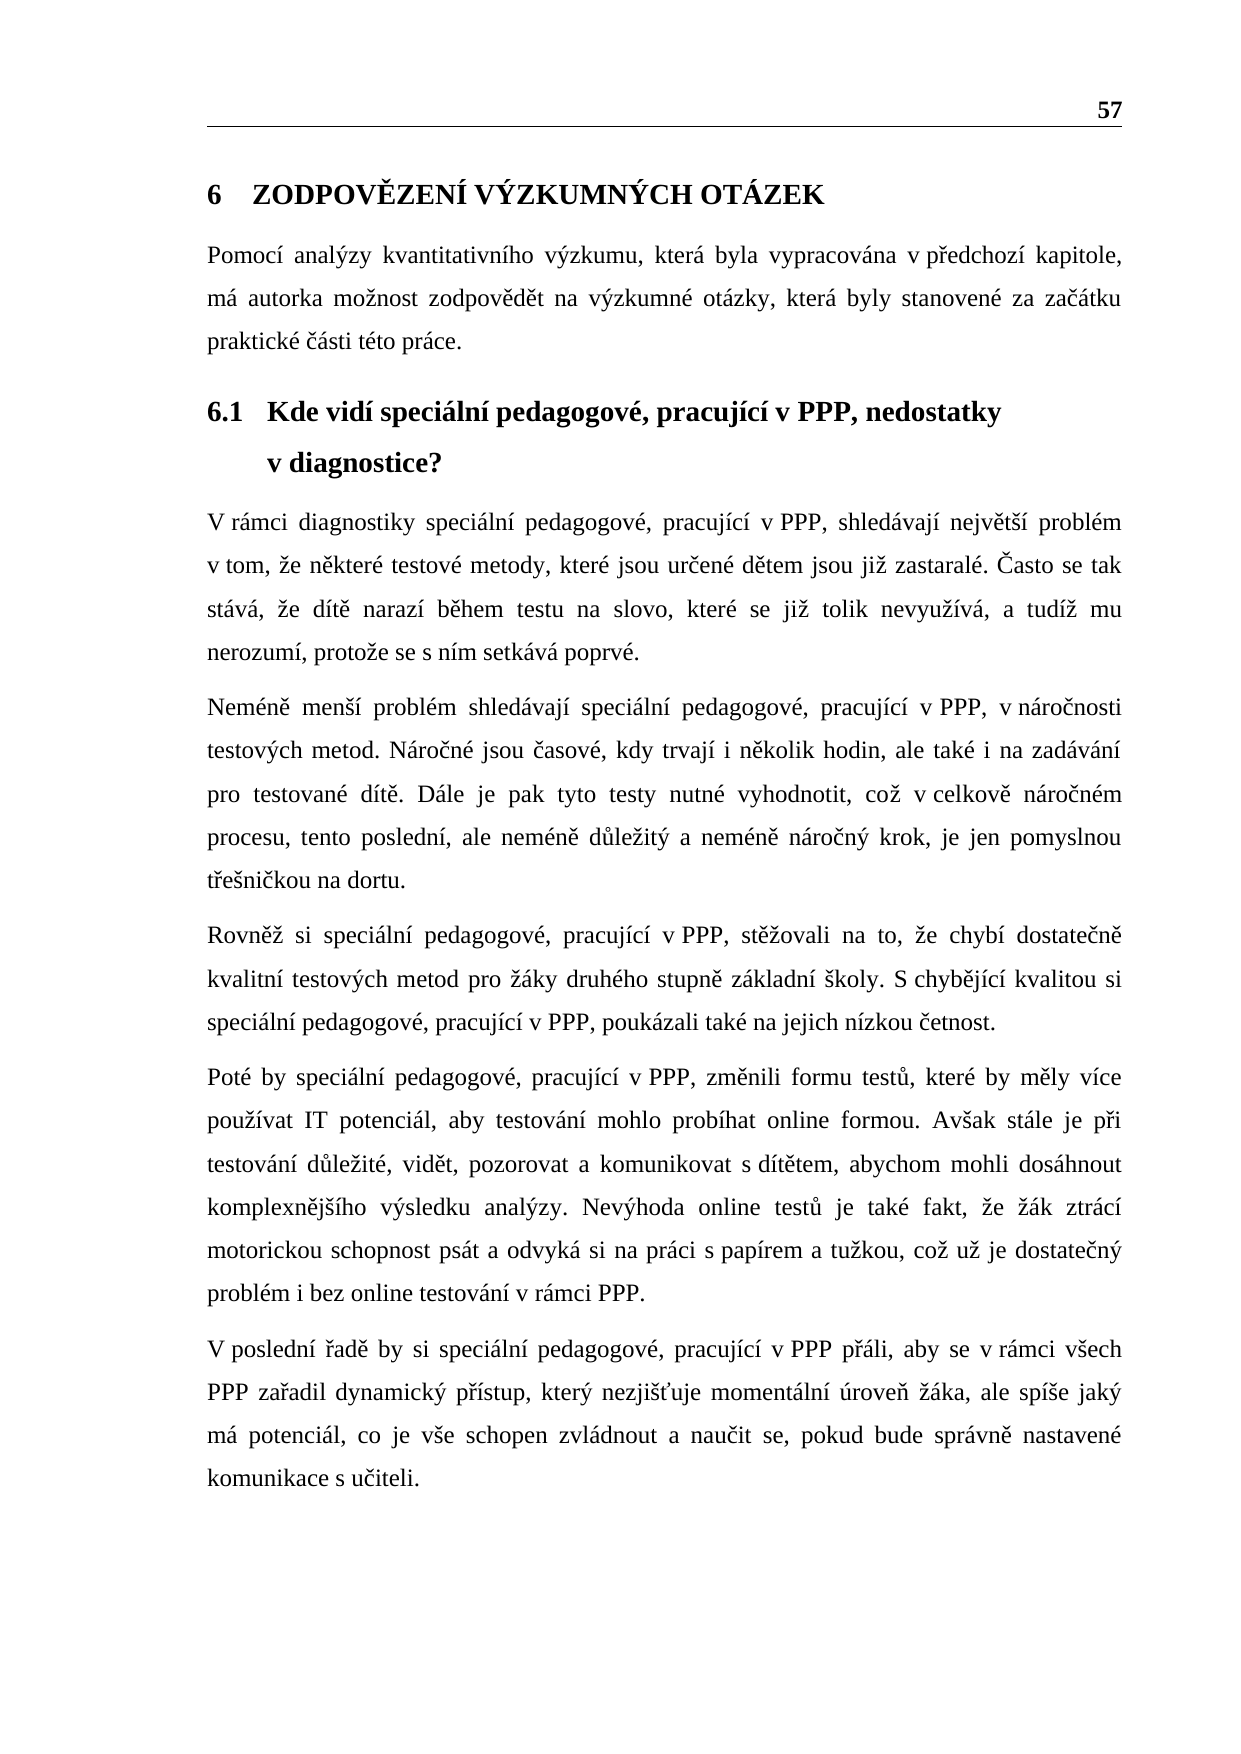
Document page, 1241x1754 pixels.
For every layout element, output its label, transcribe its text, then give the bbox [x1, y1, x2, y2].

text Rovněž si speciální pedagogové, pracující v PPP, stěžovali na to, že chybí dostatečně kvalitní testových metod pro žáky druhého stupně základní školy. S chybějící kvalitou si speciální pedagogové, pracující v PPP, poukázali také na jejich nízkou četnost. [207, 921, 1122, 1036]
text Poté by speciální pedagogové, pracující v PPP, změnili formu testů, které by měly více používat IT potenciál, aby testování mohlo probíhat online formou. Avšak stále je při testování důležité, vidět, pozorovat a komunikovat s dítětem, abychom mohli dosáhnout komplexnějšího výsledku analýzy. Nevýhoda online testů je také fakt, že žák ztrácí motorickou schopnost psát a odvyká si na práci s papírem a tužkou, což už je dostatečný problém i bez online testování v rámci PPP. [207, 1062, 1122, 1307]
subtitle Zodpovězení výzkumných otázek [207, 177, 1122, 211]
subtitle Kde vidí speciální pedagogové, pracující v PPP, nedostatky v diagnostice? [207, 394, 1122, 478]
text V poslední řadě by si speciální pedagogové, pracující v PPP přáli, aby se v rámci všech PPP zařadil dynamický přístup, který nezjišťuje momentální úroveň žáka, ale spíše jaký má potenciál, co je vše schopen zvládnout a naučit se, pokud bude správně nastavené komunikace s učiteli. [207, 1334, 1122, 1492]
text Pomocí analýzy kvantitativního výzkumu, která byla vypracována v předchozí kapitole, má autorka možnost zodpovědět na výzkumné otázky, která byly stanovené za začátku praktické části této práce. [207, 240, 1122, 355]
text Neméně menší problém shledávají speciální pedagogové, pracující v PPP, v náročnosti testových metod. Náročné jsou časové, kdy trvají i několik hodin, ale také i na zadávání pro testované dítě. Dále je pak tyto testy nutné vyhodnotit, což v celkově náročném procesu, tento poslední, ale neméně důležitý a neméně náročný krok, je jen pomyslnou třešničkou na dortu. [207, 692, 1122, 894]
text V rámci diagnostiky speciální pedagogové, pracující v PPP, shledávají největší problém v tom, že některé testové metody, které jsou určené dětem jsou již zastaralé. Často se tak stává, že dítě narazí během testu na slovo, které se již tolik nevyužívá, a tudíž mu nerozumí, protože se s ním setkává poprvé. [207, 507, 1122, 666]
